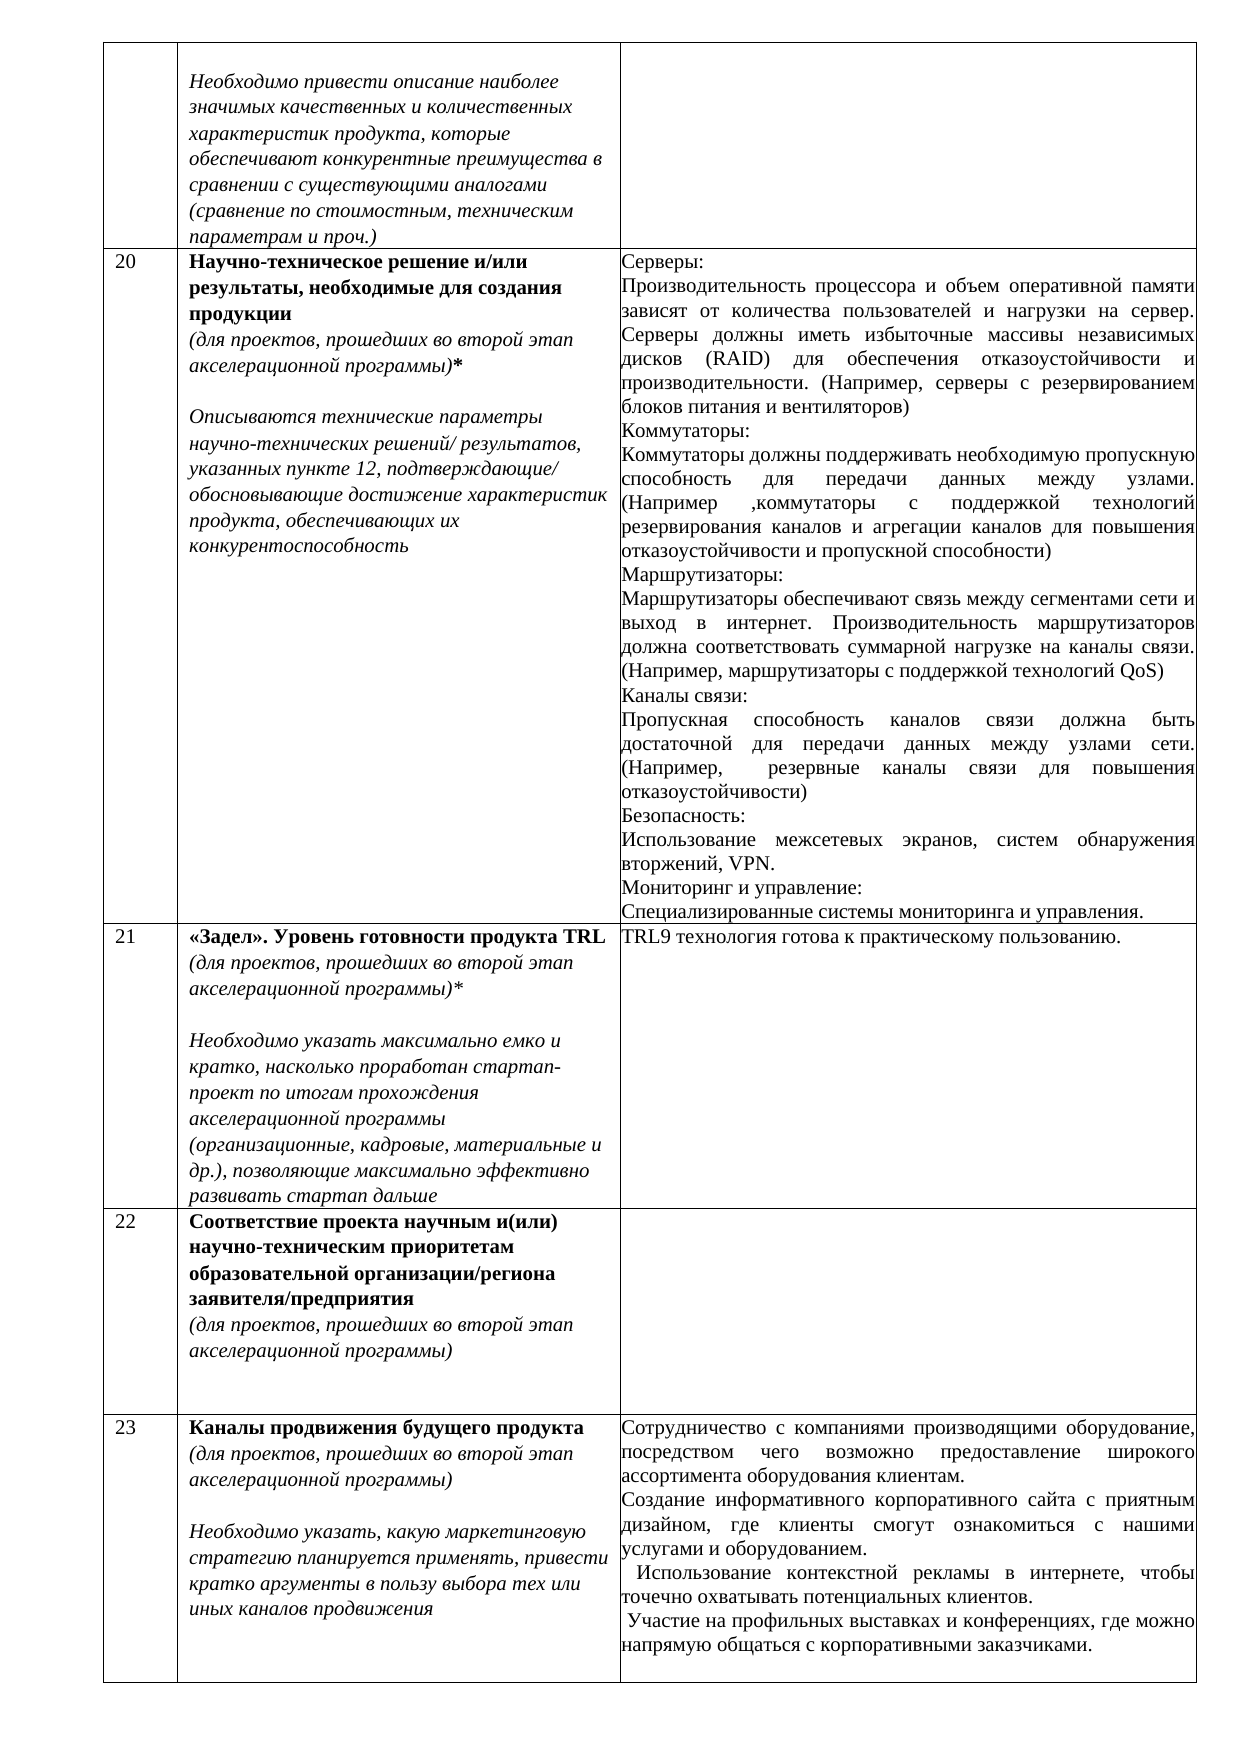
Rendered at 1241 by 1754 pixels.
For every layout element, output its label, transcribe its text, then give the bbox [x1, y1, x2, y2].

table_cell Соответствие проекта научным и(или) научно-техническим приоритетам образовательной организации/региона заявителя/предприятия (для проектов, прошедших во второй этап акселерационной программы) [178, 1209, 620, 1414]
table_cell TRL9 технология готова к практическому пользованию. [621, 924, 1196, 1207]
table_cell «Задел». Уровень готовности продукта TRL (для проектов, прошедших во второй этап акселерационной программы)* Необходимо указать максимально емко и кратко, насколько проработан стартап- проект по итогам прохождения акселерационной программы (организационные, кадровые, материальные и др.), позволяющие максимально эффективно развивать стартап дальше [178, 924, 620, 1207]
table_header [621, 43, 1196, 248]
table_cell 21 [104, 924, 177, 1207]
table_header [104, 43, 177, 248]
table_cell 23 [104, 1415, 177, 1682]
table_cell Научно-техническое решение и/или результаты, необходимые для создания продукции (для проектов, прошедших во второй этап акселерационной программы)* Описываются технические параметры научно-технических решений/ результатов, указанных пункте 12, подтверждающие/ обосновывающие достижение характеристик продукта, обеспечивающих их конкурентоспособность [178, 249, 620, 923]
table_cell Серверы: Производительность процессора и объем оперативной памяти зависят от количества пользователей и нагрузки на сервер. Серверы должны иметь избыточные массивы независимых дисков (RAID) для обеспечения отказоустойчивости и производительности. (Например, серверы с резервированием блоков питания и вентиляторов) Коммутаторы: Коммутаторы должны поддерживать необходимую пропускную способность для передачи данных между узлами. (Например ,коммутаторы с поддержкой технологий резервирования каналов и агрегации каналов для повышения отказоустойчивости и пропускной способности) Маршрутизаторы: Маршрутизаторы обеспечивают связь между сегментами сети и выход в интернет. Производительность маршрутизаторов должна соответствовать суммарной нагрузке на каналы связи. (Например, маршрутизаторы с поддержкой технологий QoS) Каналы связи: Пропускная способность каналов связи должна быть достаточной для передачи данных между узлами сети. (Например, резервные каналы связи для повышения отказоустойчивости) Безопасность: Использование межсетевых экранов, систем обнаружения вторжений, VPN. Мониторинг и управление: Специализированные системы мониторинга и управления. [621, 249, 1196, 923]
table_header Необходимо привести описание наиболее значимых качественных и количественных характеристик продукта, которые обеспечивают конкурентные преимущества в сравнении с существующими аналогами (сравнение по стоимостным, техническим параметрам и проч.) [178, 43, 620, 248]
table_cell Сотрудничество с компаниями производящими оборудование, посредством чего возможно предоставление широкого ассортимента оборудования клиентам. Создание информативного корпоративного сайта с приятным дизайном, где клиенты смогут ознакомиться с нашими услугами и оборудованием. Использование контекстной рекламы в интернете, чтобы точечно охватывать потенциальных клиентов. Участие на профильных выставках и конференциях, где можно напрямую общаться с корпоративными заказчиками. [621, 1415, 1196, 1682]
table_cell 20 [104, 249, 177, 923]
table_cell [621, 1209, 1196, 1414]
table_cell Каналы продвижения будущего продукта (для проектов, прошедших во второй этап акселерационной программы) Необходимо указать, какую маркетинговую стратегию планируется применять, привести кратко аргументы в пользу выбора тех или иных каналов продвижения [178, 1415, 620, 1682]
table_cell 22 [104, 1209, 177, 1414]
